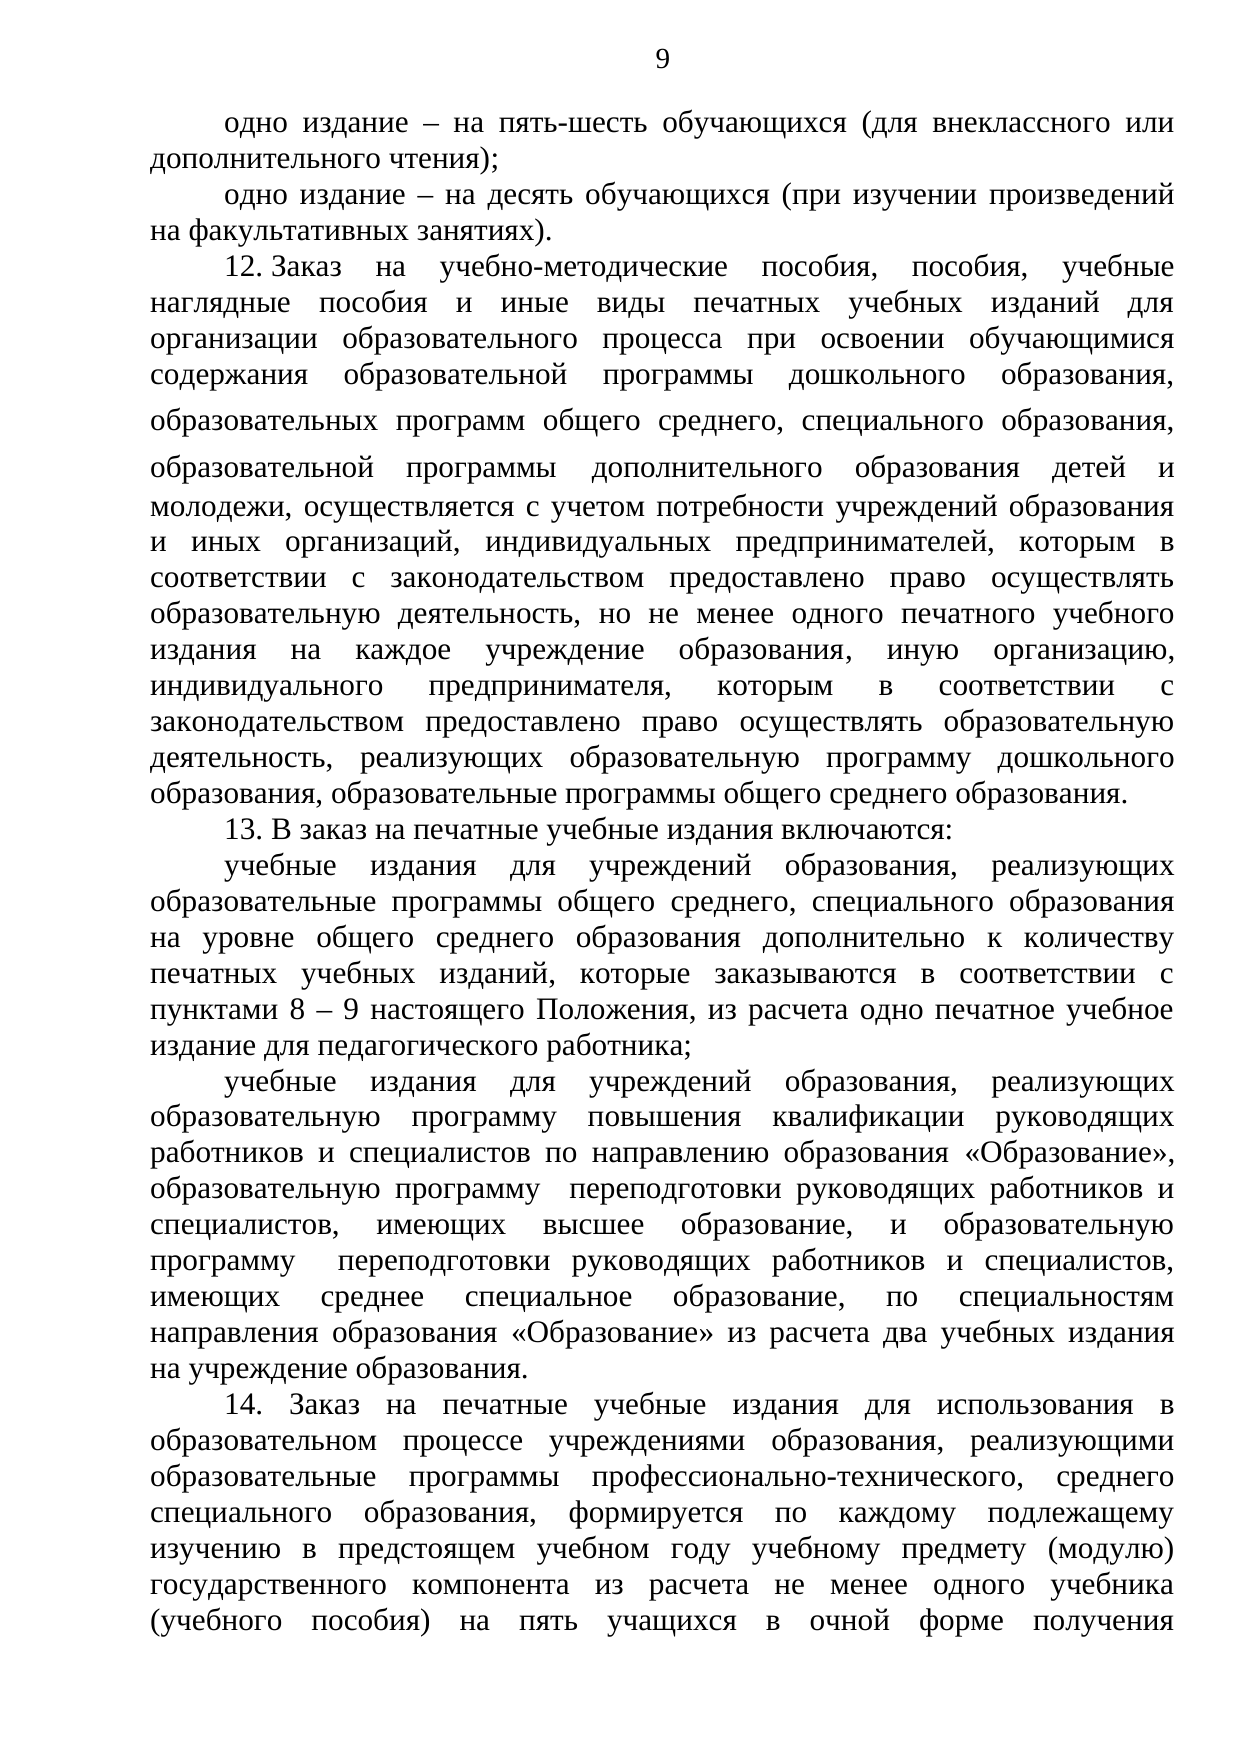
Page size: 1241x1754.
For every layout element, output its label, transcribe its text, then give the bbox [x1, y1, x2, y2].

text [150, 1385, 1175, 1637]
text учебные издания для учреждений образования, реализующих образовательные программы общего среднего, специального образования на уровне общего среднего образования дополнительно к количеству печатных учебных изданий, которые заказываются в соответствии с пунктами 8 – 9 настоящего Положения, из расчета одно печатное учебное издание для педагогического работника; [150, 846, 1175, 1062]
text одно издание – на пять-шесть обучающихся (для внеклассного или дополнительного чтения); [150, 103, 1175, 175]
text учебные издания для учреждений образования, реализующих образовательную программу повышения квалификации руководящих работников и специалистов по направлению образования «Образование», образовательную программу переподготовки руководящих работников и специалистов, имеющих высшее образование, и образовательную программу переподготовки руководящих работников и специалистов, имеющих среднее специальное образование, по специальностям направления образования «Образование» из расчета два учебных издания на учреждение образования. [150, 1062, 1175, 1385]
text одно издание – на десять обучающихся (при изучении произведений на факультативных занятиях). [150, 175, 1175, 247]
text 12. Заказ на учебно-методические пособия, пособия, учебные наглядные пособия и иные виды печатных учебных изданий для организации образовательного процесса при освоении обучающимися содержания образовательной программы дошкольного образования, образовательных программ общего среднего, специального образования, образовательной программы дополнительного образования детей и молодежи, осуществляется с учетом потребности учреждений образования и иных организаций, индивидуальных предпринимателей, которым в соответствии с законодательством предоставлено право осуществлять образовательную деятельность, но не менее одного печатного учебного издания на каждое учреждение образования, иную организацию, индивидуального предпринимателя, которым в соответствии с законодательством предоставлено право осуществлять образовательную деятельность, реализующих образовательную программу дошкольного образования, образовательные программы общего среднего образования. [150, 247, 1175, 810]
text 13. В заказ на печатные учебные издания включаются: [150, 810, 1175, 846]
